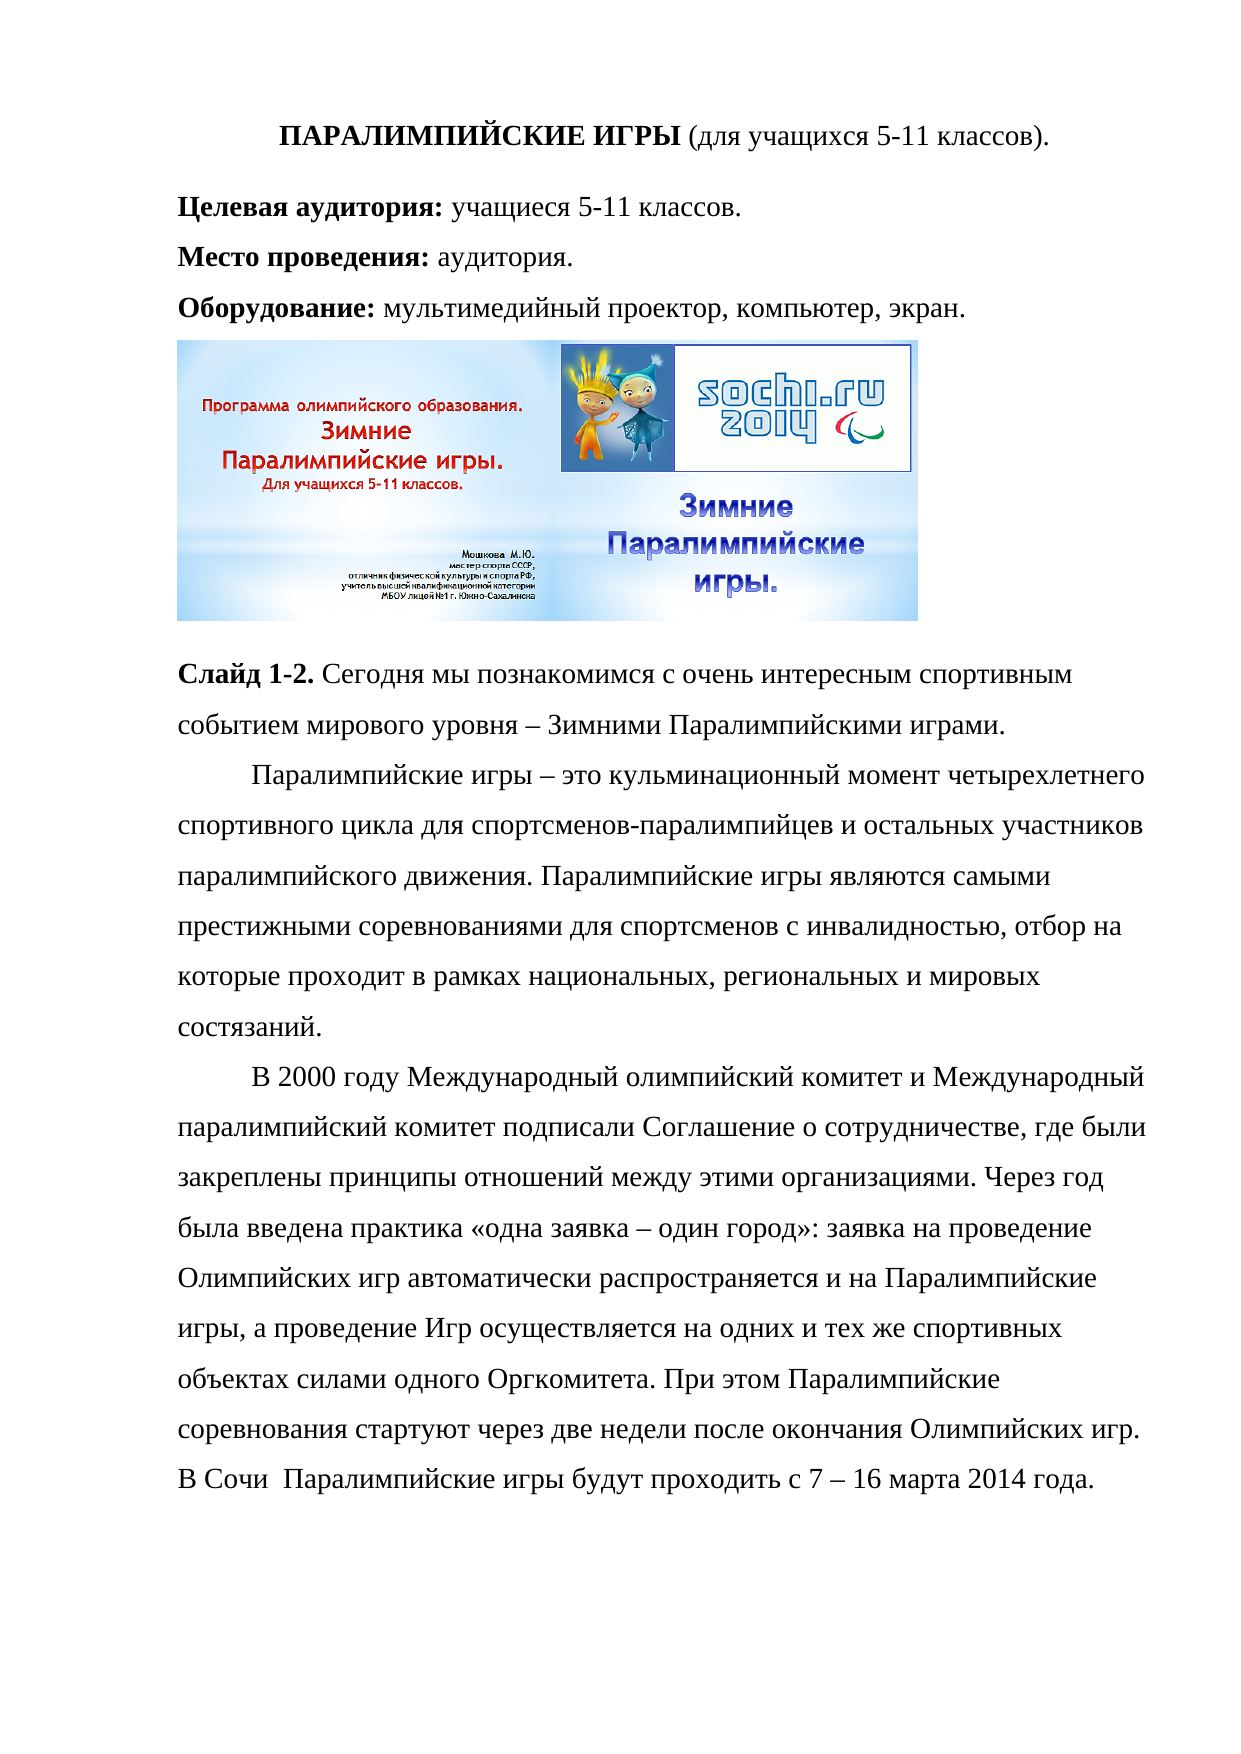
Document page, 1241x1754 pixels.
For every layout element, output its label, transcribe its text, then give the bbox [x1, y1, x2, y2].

picture [177, 340, 918, 621]
text В 2000 году Международный олимпийский комитет и Международный паралимпийский комитет подписали Соглашение о сотрудничестве, где были закреплены принципы отношений между этими организациями. Через год была введена практика «одна заявка – один город»: заявка на проведение Олимпийских игр автоматически распространяется и на Паралимпийские игры, а проведение Игр осуществляется на одних и тех же спортивных объектах силами одного Оргкомитета. При этом Паралимпийские соревнования стартуют через две недели после окончания Олимпийских игр. В Сочи Паралимпийские игры будут проходить с 7 – 16 марта 2014 года. [177, 1059, 1152, 1495]
text Слайд 1-2. Сегодня мы познакомимся с очень интересным спортивным событием мирового уровня – Зимними Паралимпийскими играми. [177, 656, 1152, 740]
text Паралимпийские игры – это кульминационный момент четырехлетнего спортивного цикла для спортсменов-паралимпийцев и остальных участников паралимпийского движения. Паралимпийские игры являются самыми престижными соревнованиями для спортсменов с инвалидностью, отбор на которые проходит в рамках национальных, региональных и мировых состязаний. [177, 757, 1152, 1042]
text Место проведения: аудитория. [177, 239, 1152, 273]
text ПАРАЛИМПИЙСКИЕ ИГРЫ (для учащихся 5-11 классов). [177, 118, 1152, 152]
text Целевая аудитория: учащиеся 5-11 классов. [177, 189, 1152, 223]
text Оборудование: мультимедийный проектор, компьютер, экран. [177, 290, 1152, 323]
